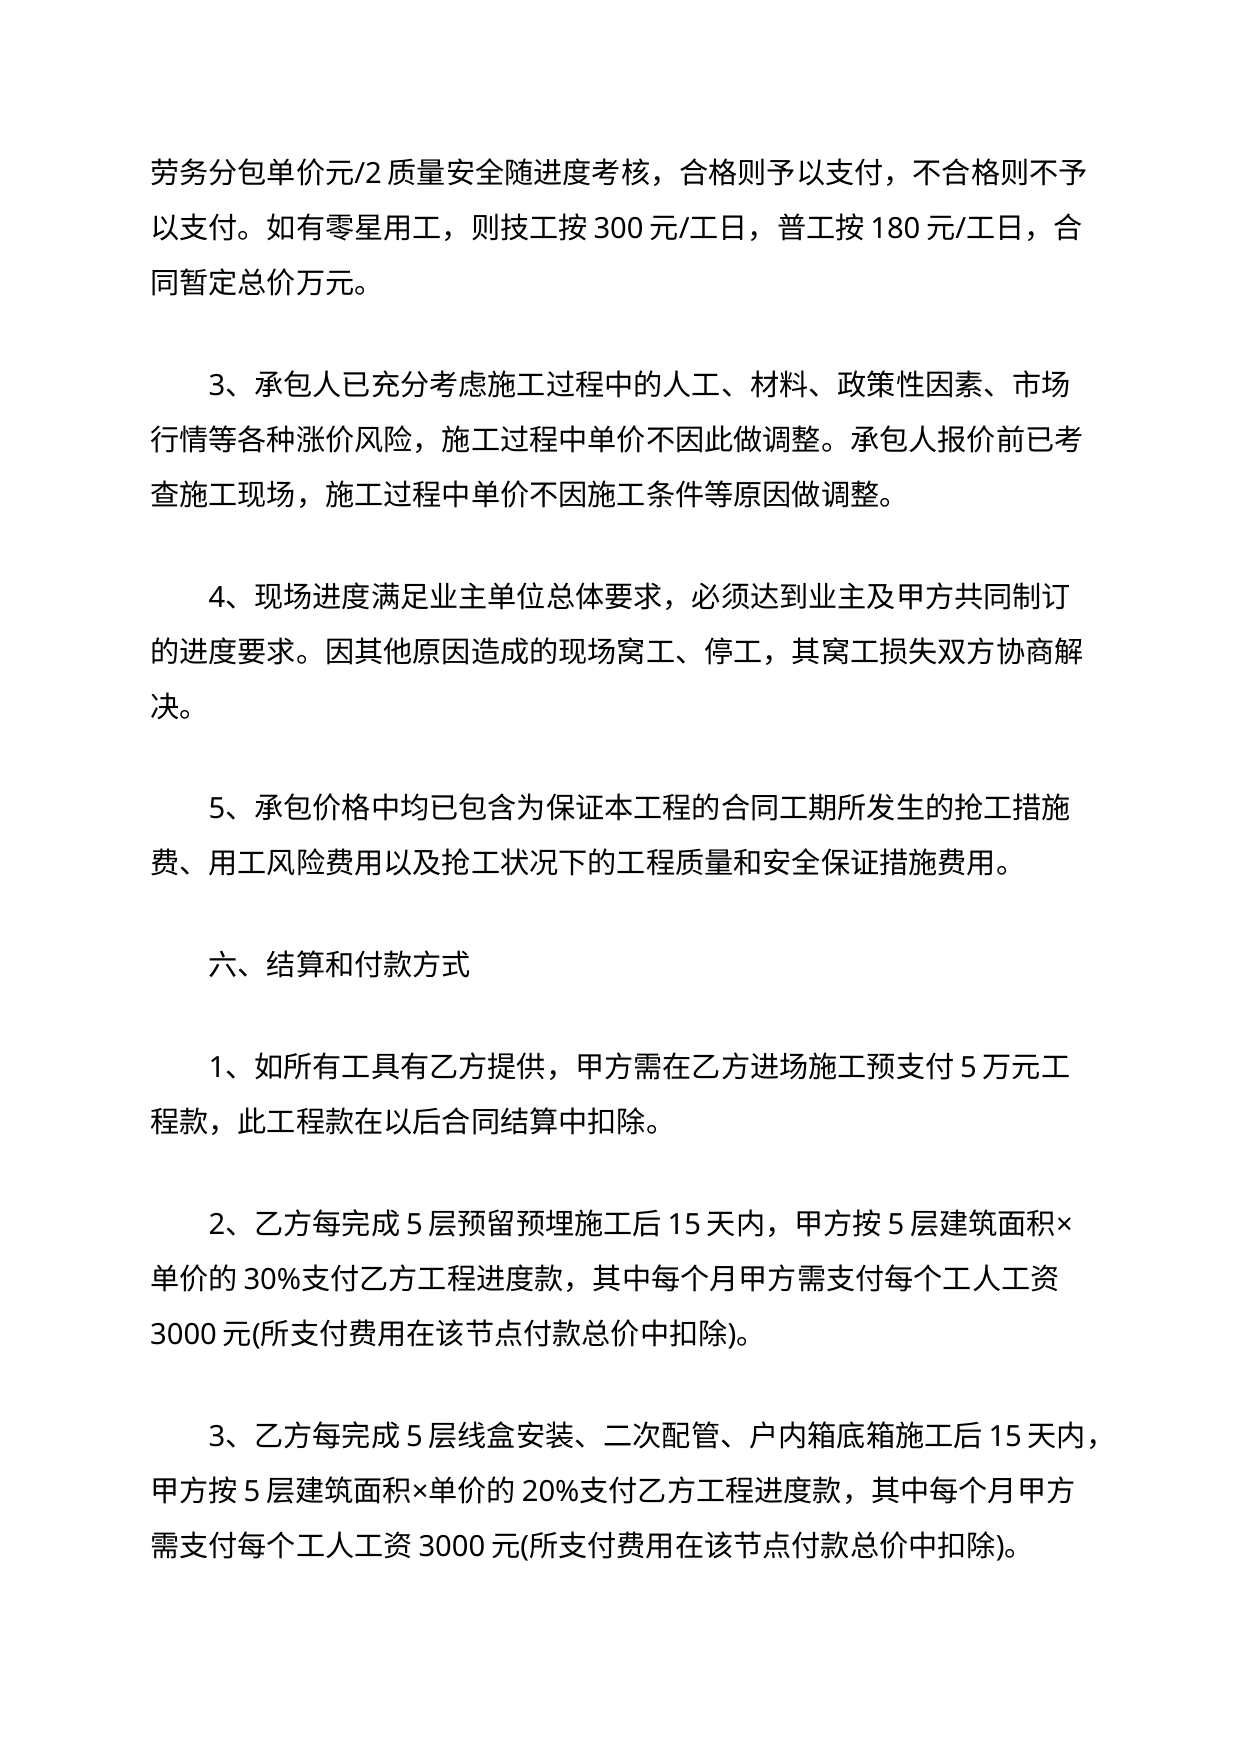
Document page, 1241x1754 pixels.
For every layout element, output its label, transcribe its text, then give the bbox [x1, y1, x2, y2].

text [150, 150, 1090, 302]
text 3、承包人已充分考虑施工过程中的人工、材料、政策性因素、市场行情等各种涨价风险，施工过程中单价不因此做调整。承包人报价前已考查施工现场，施工过程中单价不因施工条件等原因做调整。 [150, 362, 1090, 514]
text 4、现场进度满足业主单位总体要求，必须达到业主及甲方共同制订的进度要求。因其他原因造成的现场窝工、停工，其窝工损失双方协商解决。 [150, 573, 1090, 726]
text 3、乙方每完成5层线盒安装、二次配管、户内箱底箱施工后15天内，甲方按5层建筑面积×单价的20%支付乙方工程进度款，其中每个月甲方需支付每个工人工资3000元(所支付费用在该节点付款总价中扣除)。 [150, 1412, 1090, 1565]
text 1、如所有工具有乙方提供，甲方需在乙方进场施工预支付5万元工程款，此工程款在以后合同结算中扣除。 [150, 1044, 1090, 1141]
text 六、结算和付款方式 [150, 942, 1090, 984]
text 5、承包价格中均已包含为保证本工程的合同工期所发生的抢工措施费、用工风险费用以及抢工状况下的工程质量和安全保证措施费用。 [150, 785, 1090, 882]
text 2、乙方每完成5层预留预埋施工后15天内，甲方按5层建筑面积×单价的30%支付乙方工程进度款，其中每个月甲方需支付每个工人工资3000元(所支付费用在该节点付款总价中扣除)。 [150, 1200, 1090, 1353]
